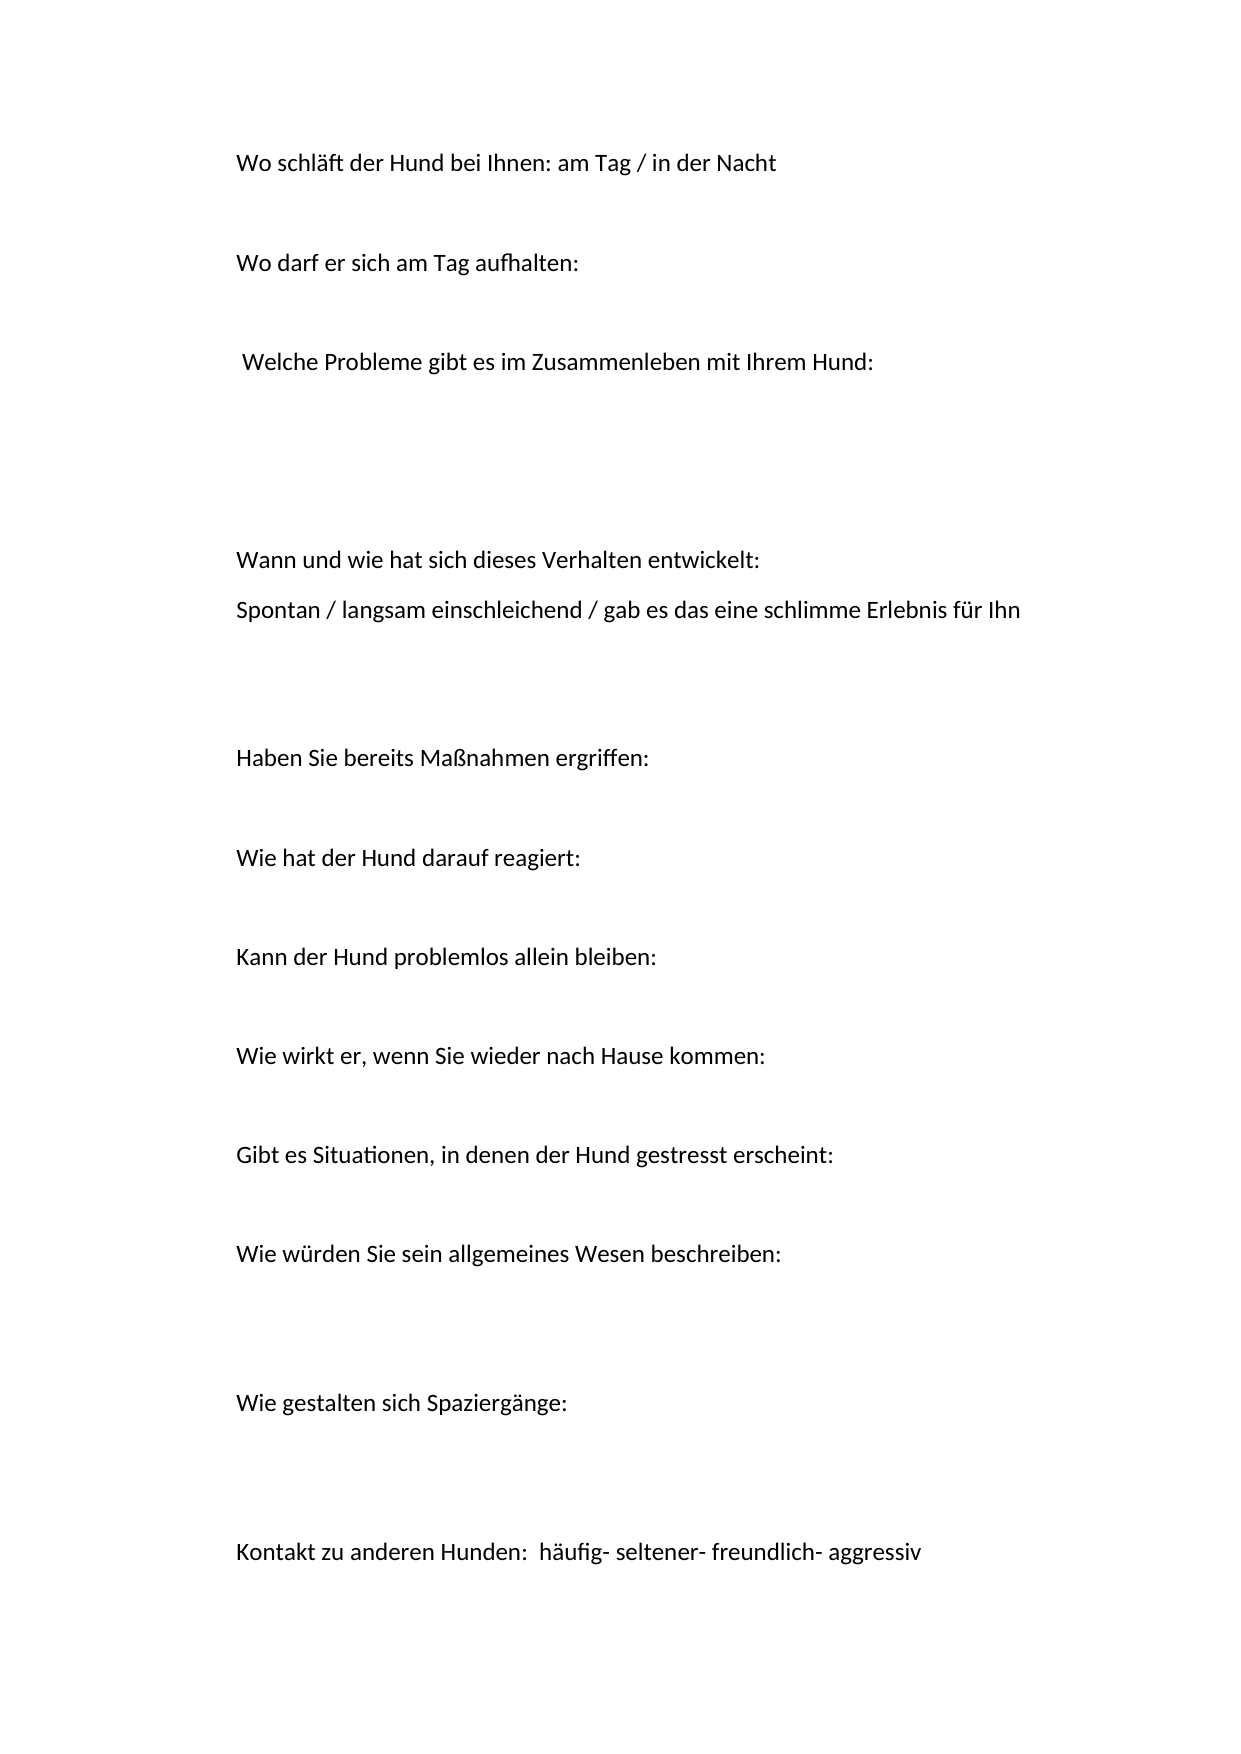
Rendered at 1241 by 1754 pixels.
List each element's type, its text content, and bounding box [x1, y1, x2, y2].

text Wie gestalten sich Spaziergänge: [236, 1387, 1122, 1418]
text Gibt es Situationen, in denen der Hund gestresst erscheint: [236, 1139, 1122, 1170]
text Wann und wie hat sich dieses Verhalten entwickelt: [236, 544, 1122, 575]
text Wo darf er sich am Tag aufhalten: [236, 247, 1122, 277]
text Kontakt zu anderen Hunden: häufig- seltener- freundlich- aggressiv [236, 1536, 1122, 1566]
text Wo schläft der Hund bei Ihnen: am Tag / in der Nacht [236, 148, 1122, 178]
text Spontan / langsam einschleichend / gab es das eine schlimme Erlebnis für Ihn [236, 594, 1122, 624]
text Wie würden Sie sein allgemeines Wesen beschreiben: [236, 1238, 1122, 1269]
text Welche Probleme gibt es im Zusammenleben mit Ihrem Hund: [236, 346, 1122, 376]
text Haben Sie bereits Maßnahmen ergriffen: [236, 743, 1122, 773]
text Wie wirkt er, wenn Sie wieder nach Hause kommen: [236, 1040, 1122, 1071]
text Wie hat der Hund darauf reagiert: [236, 842, 1122, 872]
text Kann der Hund problemlos allein bleiben: [236, 941, 1122, 971]
